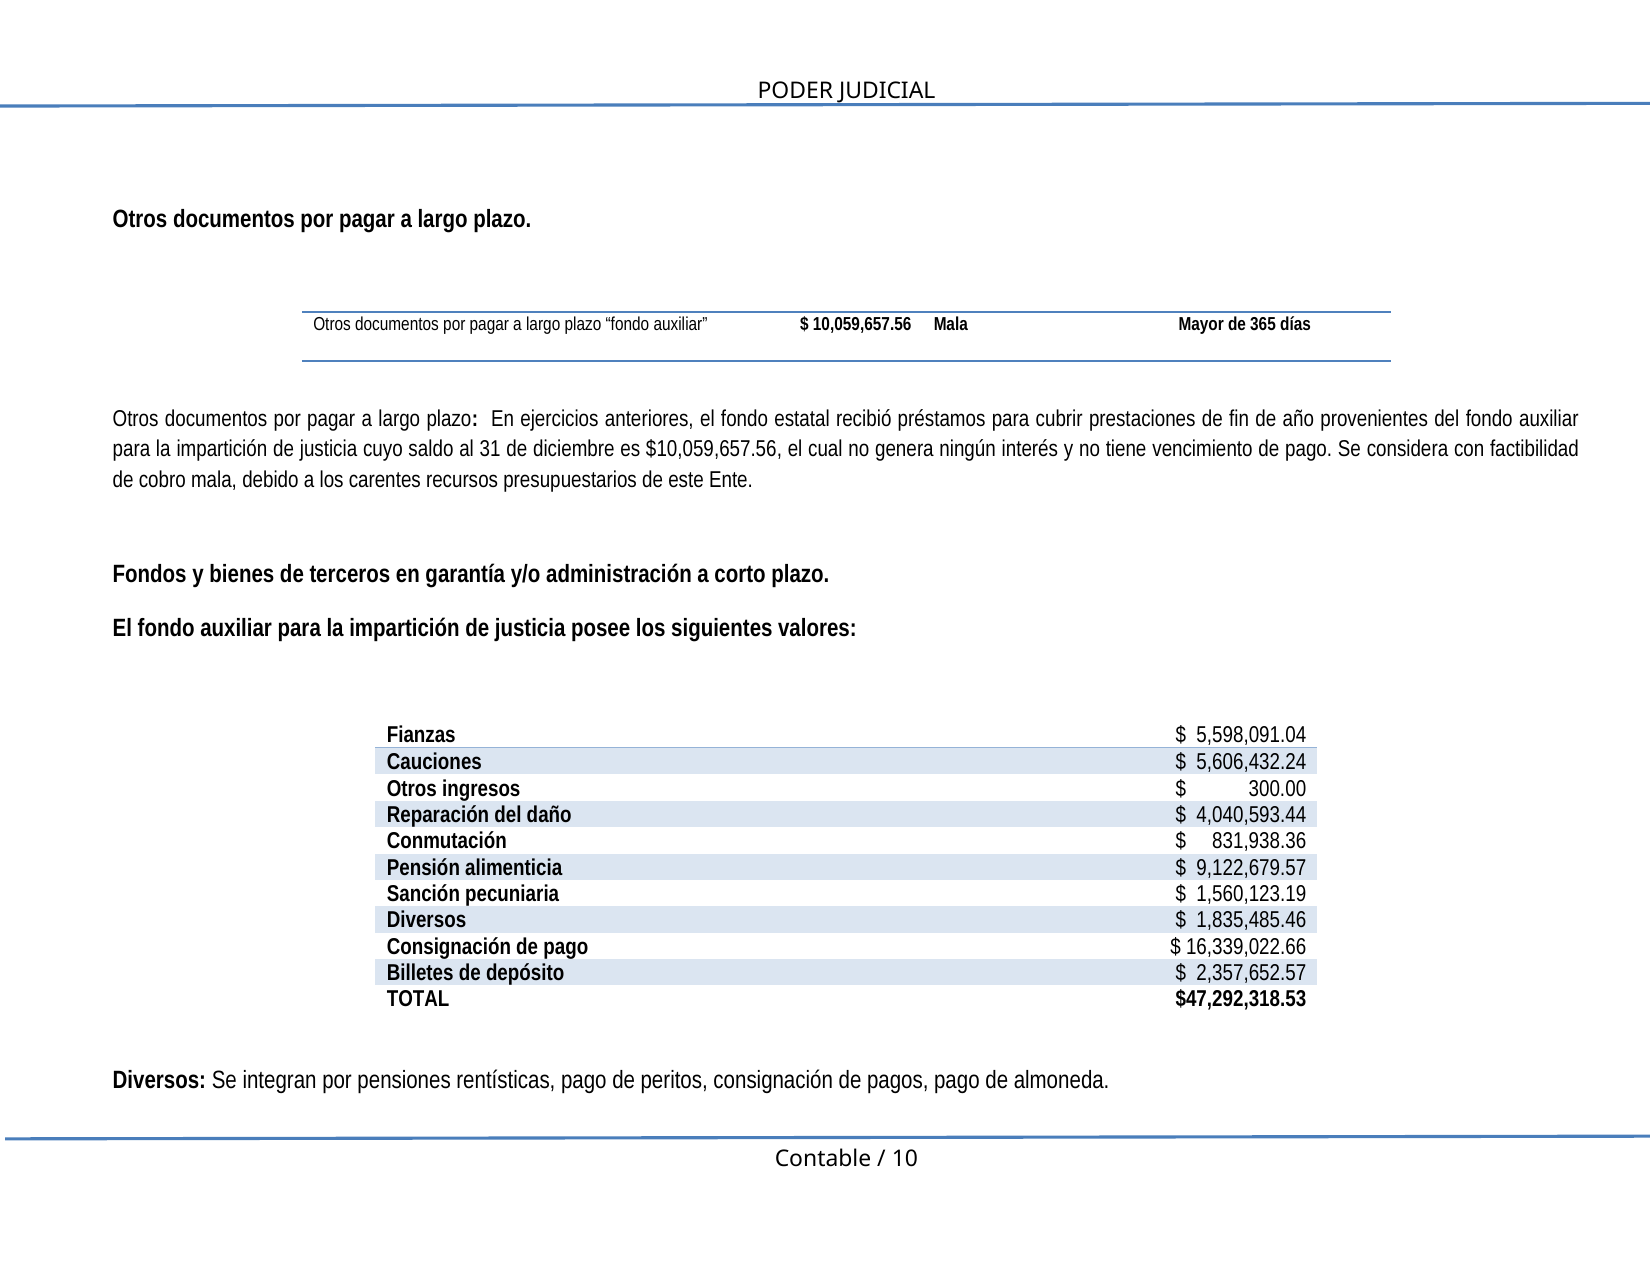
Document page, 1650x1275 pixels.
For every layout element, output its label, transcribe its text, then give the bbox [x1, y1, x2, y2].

table_header $ 10,059,657.56 [725, 313, 922, 360]
table_cell Billetes de depósito [375, 959, 1116, 985]
table_cell $ 4,040,593.44 [1116, 801, 1317, 827]
table_cell Sanción pecuniaria [375, 880, 1116, 906]
table_header Otros documentos por pagar a largo plazo “fondo auxiliar” [302, 313, 724, 360]
table_cell Cauciones [375, 748, 1116, 774]
table_cell $ 1,835,485.46 [1116, 906, 1317, 933]
text El fondo auxiliar para la impartición de justicia posee los siguientes valores: [112, 613, 1580, 642]
text Diversos: Se integran por pensiones rentísticas, pago de peritos, consignación de pagos, pago de almoneda. [112, 1065, 1580, 1094]
table_cell $ 16,339,022.66 [1116, 933, 1317, 959]
table_header Mala [922, 313, 1167, 360]
text Otros documentos por pagar a largo plazo. [112, 204, 1580, 232]
text Otros documentos por pagar a largo plazo: En ejercicios anteriores, el fondo estatal recibió préstamos para cubrir prestaciones de fin de año provenientes del fondo auxiliar para la impartición de justicia cuyo saldo al 31 de diciembre es $10,059,657.56, el cual no genera ningún interés y no tiene vencimiento de pago. Se considera con factibilidad de cobro mala, debido a los carentes recursos presupuestarios de este Ente. [112, 405, 1580, 492]
table_cell TOTAL [375, 985, 1116, 1012]
table_cell Consignación de pago [375, 933, 1116, 959]
table_cell Reparación del daño [375, 801, 1116, 827]
table_header Fianzas [375, 721, 1116, 747]
table_cell $ 300.00 [1116, 775, 1317, 801]
table_cell $ 831,938.36 [1116, 827, 1317, 853]
text Fondos y bienes de terceros en garantía y/o administración a corto plazo. [112, 559, 1580, 588]
table_header $ 5,598,091.04 [1116, 721, 1317, 747]
table_cell $ 9,122,679.57 [1116, 854, 1317, 880]
table_cell $ 2,357,652.57 [1116, 959, 1317, 985]
table_header Mayor de 365 días [1167, 313, 1391, 360]
table_cell Diversos [375, 906, 1116, 933]
table_cell Otros ingresos [375, 775, 1116, 801]
table_cell Pensión alimenticia [375, 854, 1116, 880]
table_cell $47,292,318.53 [1116, 985, 1317, 1012]
table_cell $ 1,560,123.19 [1116, 880, 1317, 906]
table_cell Conmutación [375, 827, 1116, 853]
table_cell $ 5,606,432.24 [1116, 748, 1317, 774]
